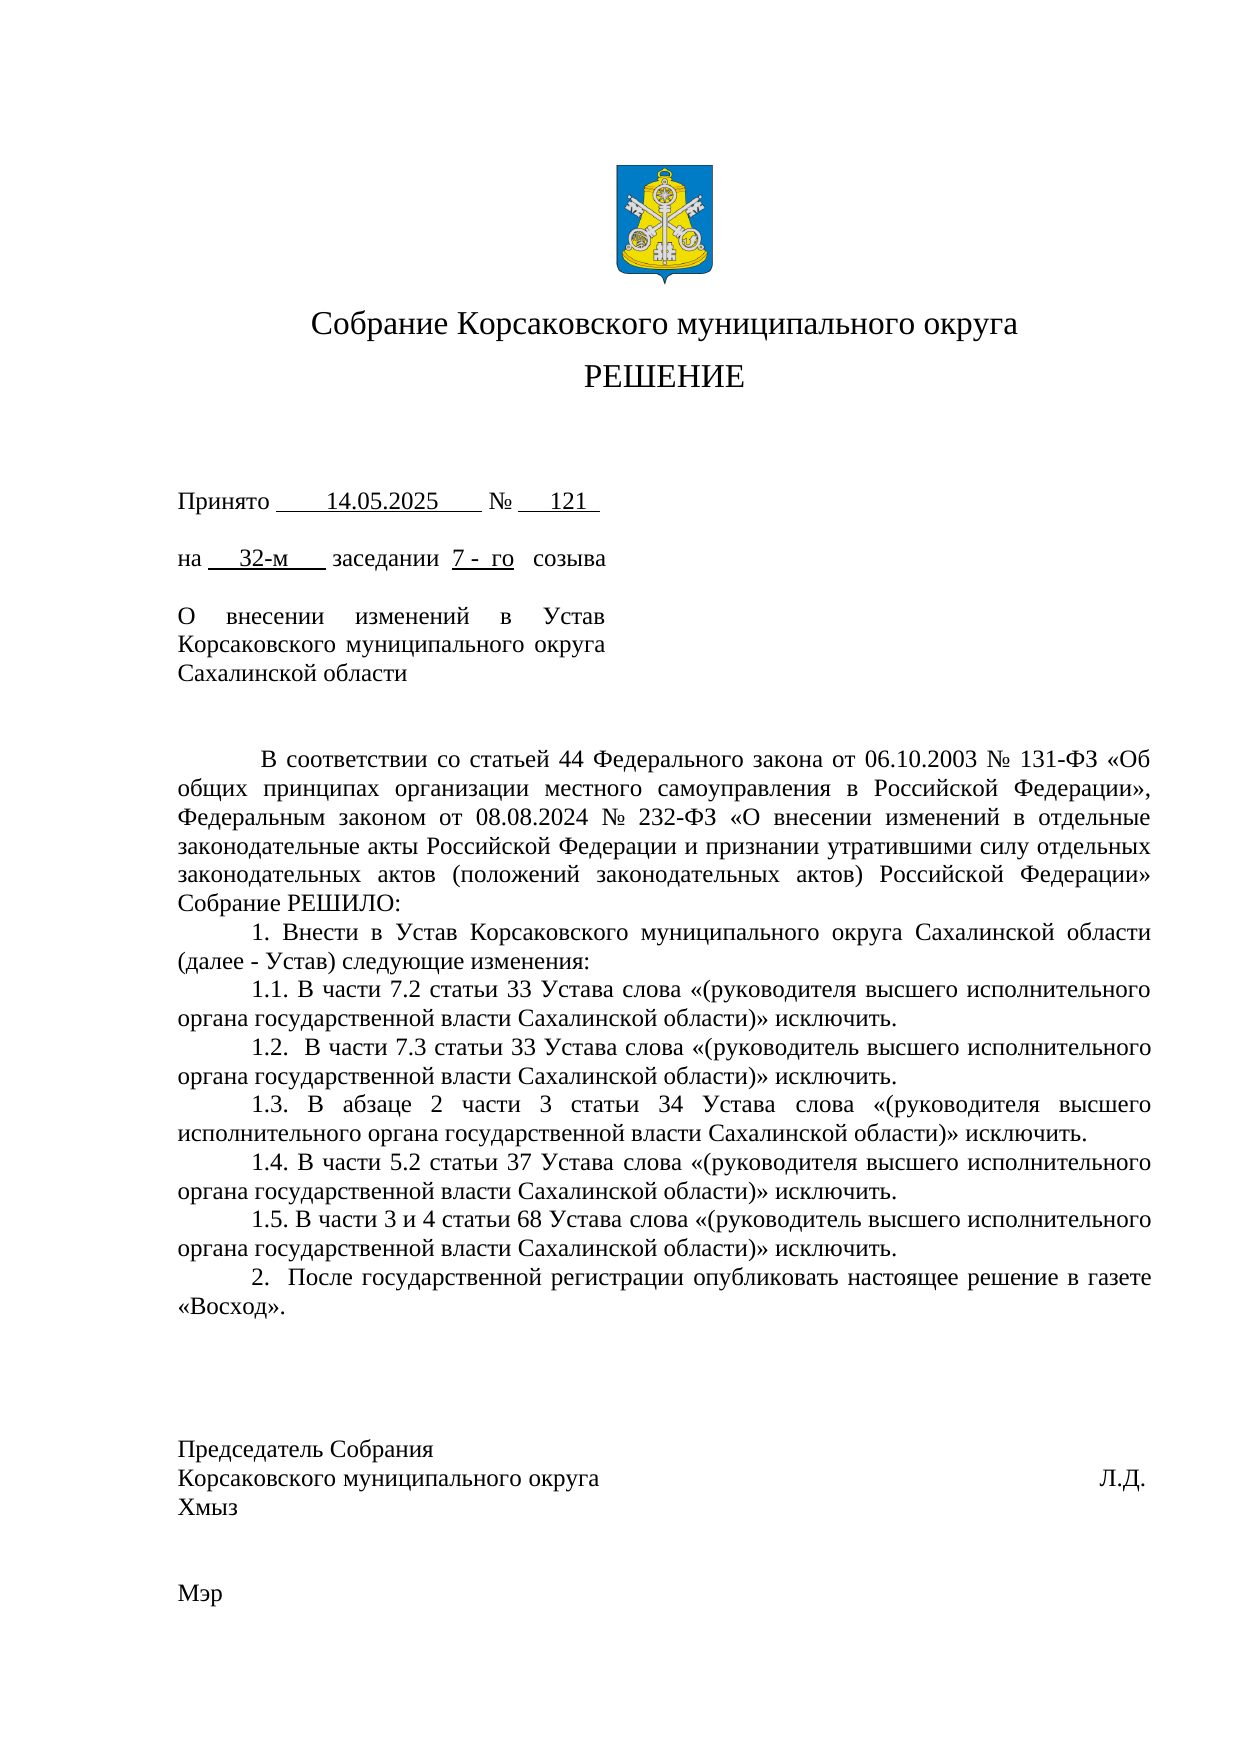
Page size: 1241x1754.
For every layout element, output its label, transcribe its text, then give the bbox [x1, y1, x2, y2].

text РЕШЕНИЕ [177, 356, 1152, 395]
picture [616, 165, 713, 285]
text 1.1. В части 7.2 статьи 33 Устава слова «(руководителя высшего исполнительного органа государственной власти Сахалинской области)» исключить. [177, 974, 1152, 1032]
text 1.5. В части 3 и 4 статьи 68 Устава слова «(руководитель высшего исполнительного органа государственной власти Сахалинской области)» исключить. [177, 1204, 1152, 1262]
text 2. После государственной регистрации опубликовать настоящее решение в газете «Восход». [177, 1262, 1152, 1319]
text О внесении изменений в Устав Корсаковского муниципального округа Сахалинской области [177, 601, 605, 687]
text Председатель Собрания [177, 1434, 1152, 1463]
text Собрание Корсаковского муниципального округа [177, 304, 1152, 342]
text Мэр [177, 1578, 1152, 1607]
text 1.2. В части 7.3 статьи 33 Устава слова «(руководитель высшего исполнительного органа государственной власти Сахалинской области)» исключить. [177, 1032, 1152, 1089]
text 1. Внести в Устав Корсаковского муниципального округа Сахалинской области (далее - Устав) следующие изменения: [177, 917, 1152, 974]
text В соответствии со статьей 44 Федерального закона от 06.10.2003 № 131-ФЗ «Об общих принципах организации местного самоуправления в Российской Федерации», Федеральным законом от 08.08.2024 № 232-ФЗ «О внесении изменений в отдельные законодательные акты Российской Федерации и признании утратившими силу отдельных законодательных актов (положений законодательных актов) Российской Федерации» Собрание РЕШИЛО: [177, 744, 1152, 917]
text на 32-м заседании 7 - го созыва [177, 543, 1152, 572]
text 1.4. В части 5.2 статьи 37 Устава слова «(руководителя высшего исполнительного органа государственной власти Сахалинской области)» исключить. [177, 1147, 1152, 1204]
text 1.3. В абзаце 2 части 3 статьи 34 Устава слова «(руководителя высшего исполнительного органа государственной власти Сахалинской области)» исключить. [177, 1089, 1152, 1147]
text Корсаковского муниципального округа Л.Д. Хмыз [177, 1463, 1152, 1521]
text Принято 14.05.2025 № 121 . [177, 486, 1152, 514]
